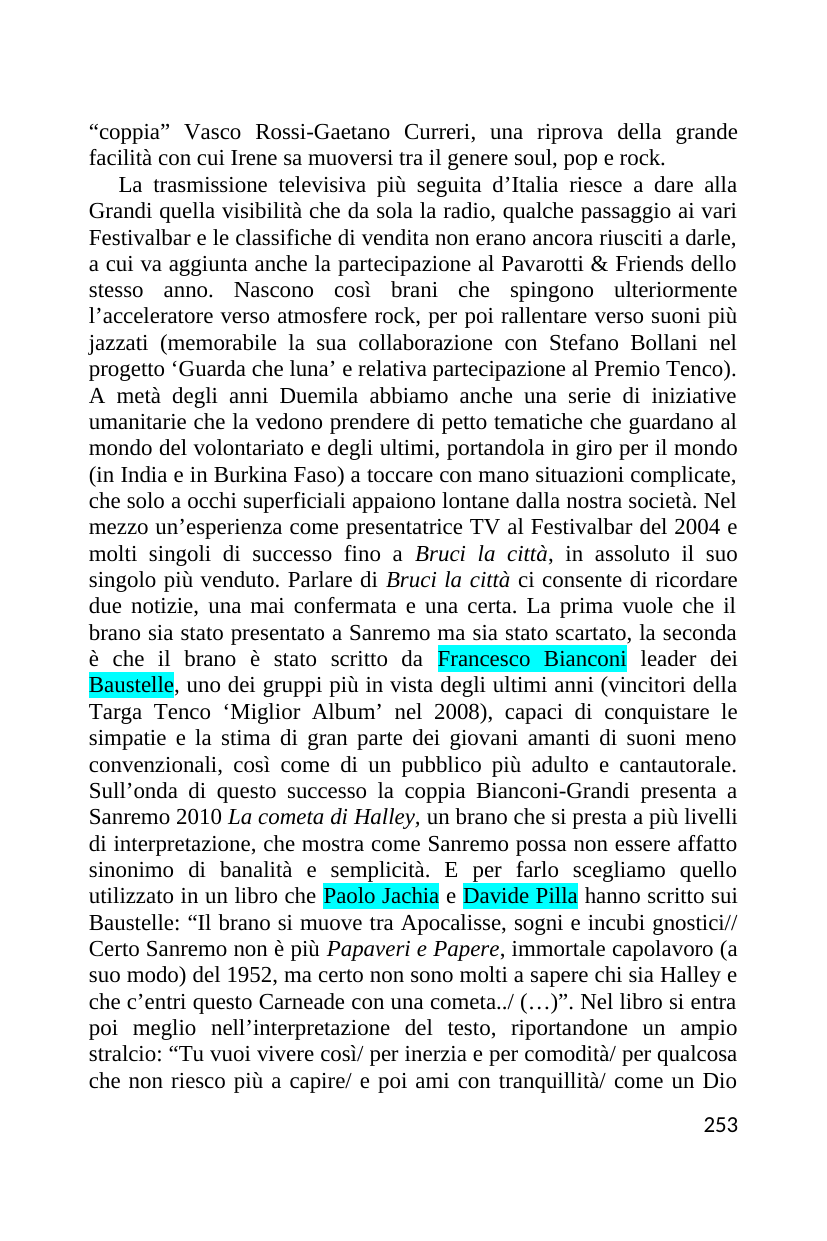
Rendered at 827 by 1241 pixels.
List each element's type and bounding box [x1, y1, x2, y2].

text [89, 118, 738, 171]
text [89, 171, 738, 1093]
